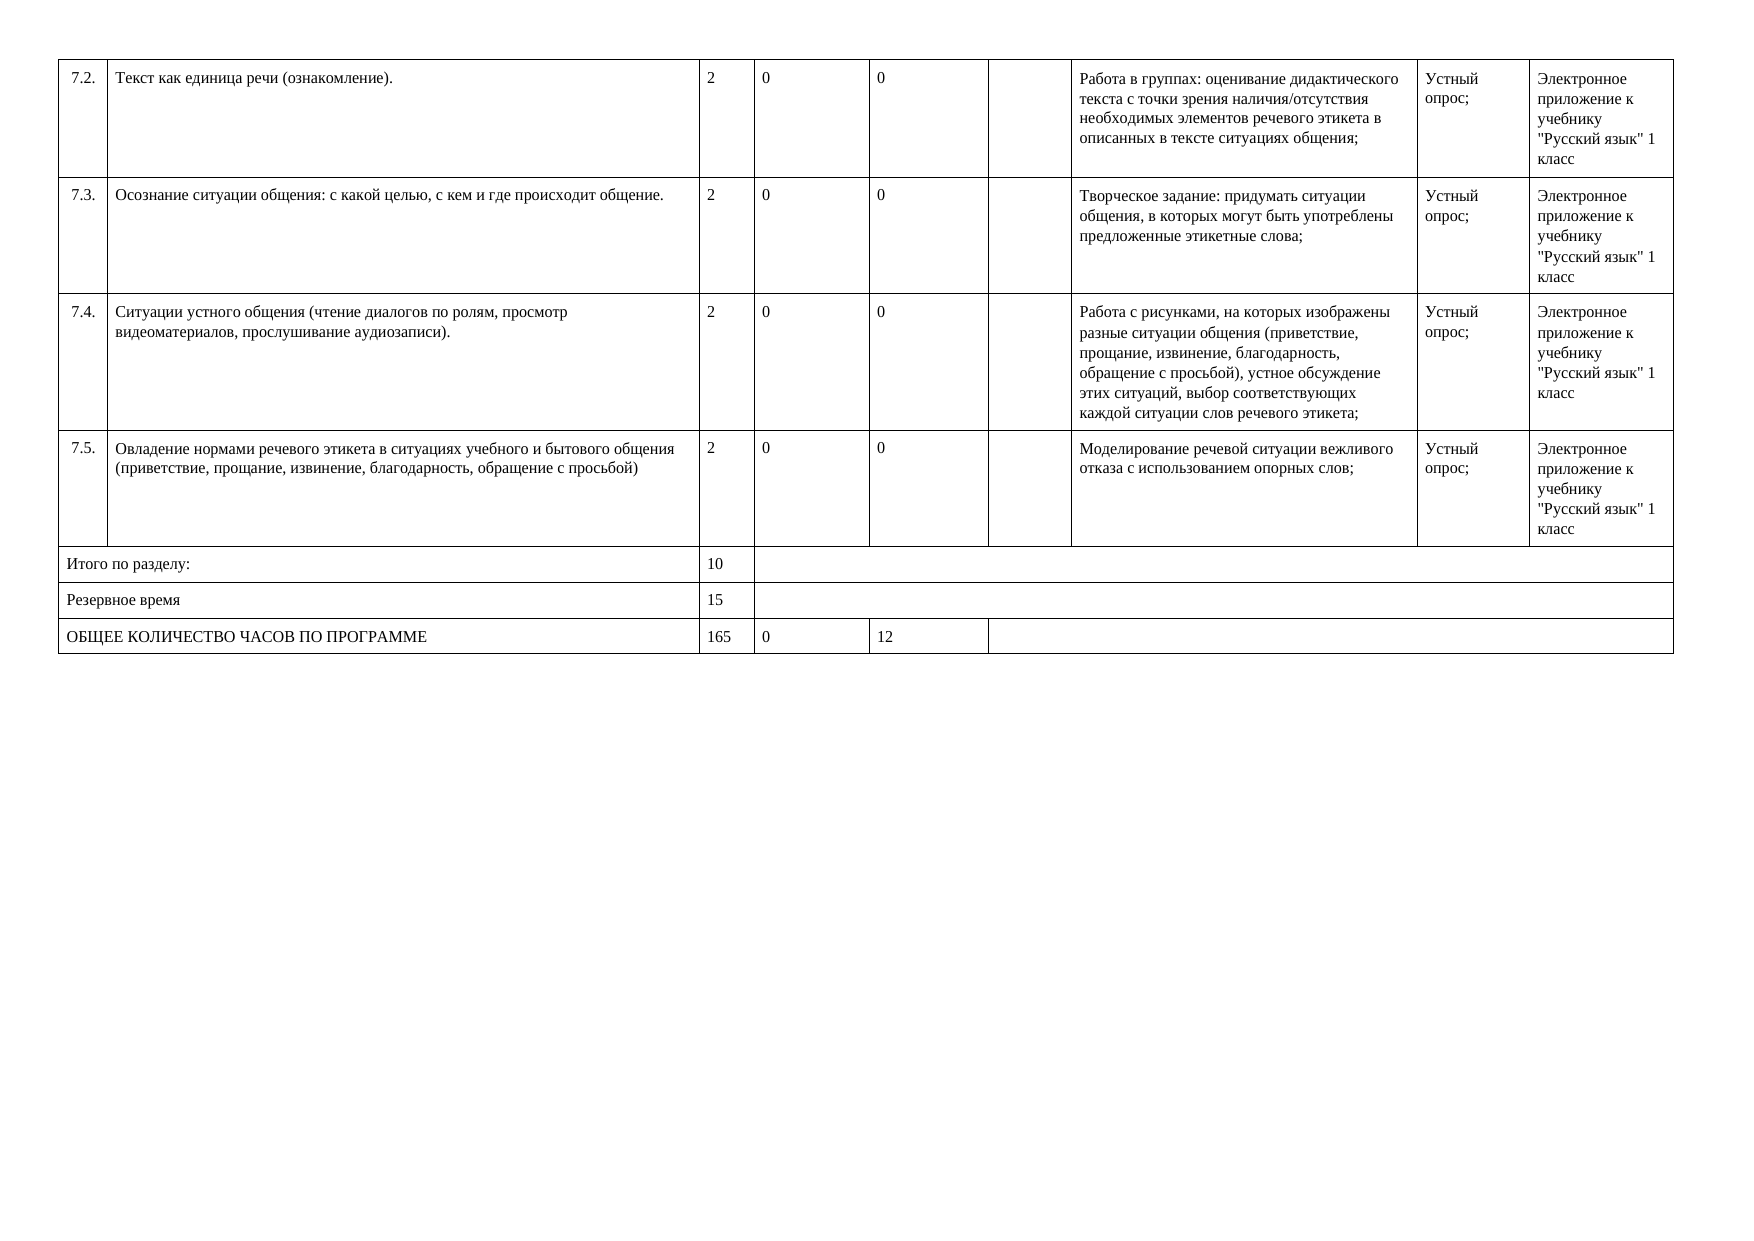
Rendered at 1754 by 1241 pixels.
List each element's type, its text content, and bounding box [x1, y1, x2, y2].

table_cell 0 [755, 178, 869, 293]
table_cell [989, 619, 1673, 653]
table_cell 15 [700, 583, 754, 618]
table_cell Устный опрос; [1418, 294, 1529, 429]
table_cell 7.3. [59, 178, 107, 293]
table_cell ОБЩЕЕ КОЛИЧЕСТВО ЧАСОВ ПО ПРОГРАММЕ [59, 619, 699, 653]
table_header [989, 60, 1071, 177]
table_cell Электронное приложение к учебнику "Русский язык" 1 класс [1530, 178, 1673, 293]
table_cell Творческое задание: придумать ситуации общения, в кото​рых могут быть употреблены предложенные этикетные слова; [1072, 178, 1417, 293]
table_cell 2 [700, 294, 754, 429]
table_cell 0 [755, 431, 869, 546]
table_cell Резервное время [59, 583, 699, 618]
table_cell [989, 178, 1071, 293]
table_cell [989, 294, 1071, 429]
table_cell 0 [755, 294, 869, 429]
table_cell Устный опрос; [1418, 178, 1529, 293]
table_cell Работа с рисунками, на которых изображены разные ситуа​ции общения (приветствие, прощание, извинение, благодар​ность, обращение с просьбой), устное обсуждение этих ситуаций, выбор соответствующих каждой ситуации слов речевого этикета; [1072, 294, 1417, 429]
table_cell Моделирование речевой ситуации вежливого отказа с исполь​зованием опорных слов; [1072, 431, 1417, 546]
table_header Устный опрос; [1418, 60, 1529, 177]
table_cell Устный опрос; [1418, 431, 1529, 546]
table_cell [755, 547, 1673, 582]
table_header Электронное приложение к учебнику "Русский язык" 1 класс [1530, 60, 1673, 177]
table_cell [755, 583, 1673, 618]
table_cell 0 [870, 178, 988, 293]
table_cell 2 [700, 431, 754, 546]
table_cell Овладение нормами речевого этикета в ситуациях учебного и бытового общения (приветствие, прощание, извинение, благодарность, обращение с просьбой) [108, 431, 699, 546]
table_header 0 [755, 60, 869, 177]
table_cell 7.4. [59, 294, 107, 429]
table_cell 12 [870, 619, 988, 653]
table_cell 0 [870, 431, 988, 546]
table_cell 2 [700, 178, 754, 293]
table_cell Электронное приложение к учебнику "Русский язык" 1 класс [1530, 431, 1673, 546]
table_header 0 [870, 60, 988, 177]
table_cell Осознание ситуации общения: с какой целью, с кем и где происходит общение. [108, 178, 699, 293]
table_cell Электронное приложение к учебнику "Русский язык" 1 класс [1530, 294, 1673, 429]
table_header Текст как единица речи (ознакомление). [108, 60, 699, 177]
table_cell 7.5. [59, 431, 107, 546]
table_cell 10 [700, 547, 754, 582]
table_cell 165 [700, 619, 754, 653]
table_cell 0 [870, 294, 988, 429]
table_header 2 [700, 60, 754, 177]
table_cell [989, 431, 1071, 546]
table_header 7.2. [59, 60, 107, 177]
table_header Работа в группах: оценивание дидактического текста с точки зрения наличия/отсутствия необходимых элементов речево​го этикета в описанных в тексте ситуациях общения; [1072, 60, 1417, 177]
table_cell Итого по разделу: [59, 547, 699, 582]
table_cell 0 [755, 619, 869, 653]
table_cell Ситуации устного общения (чтение диалогов по ролям, просмотр видеоматериалов, прослушивание аудиозаписи). [108, 294, 699, 429]
